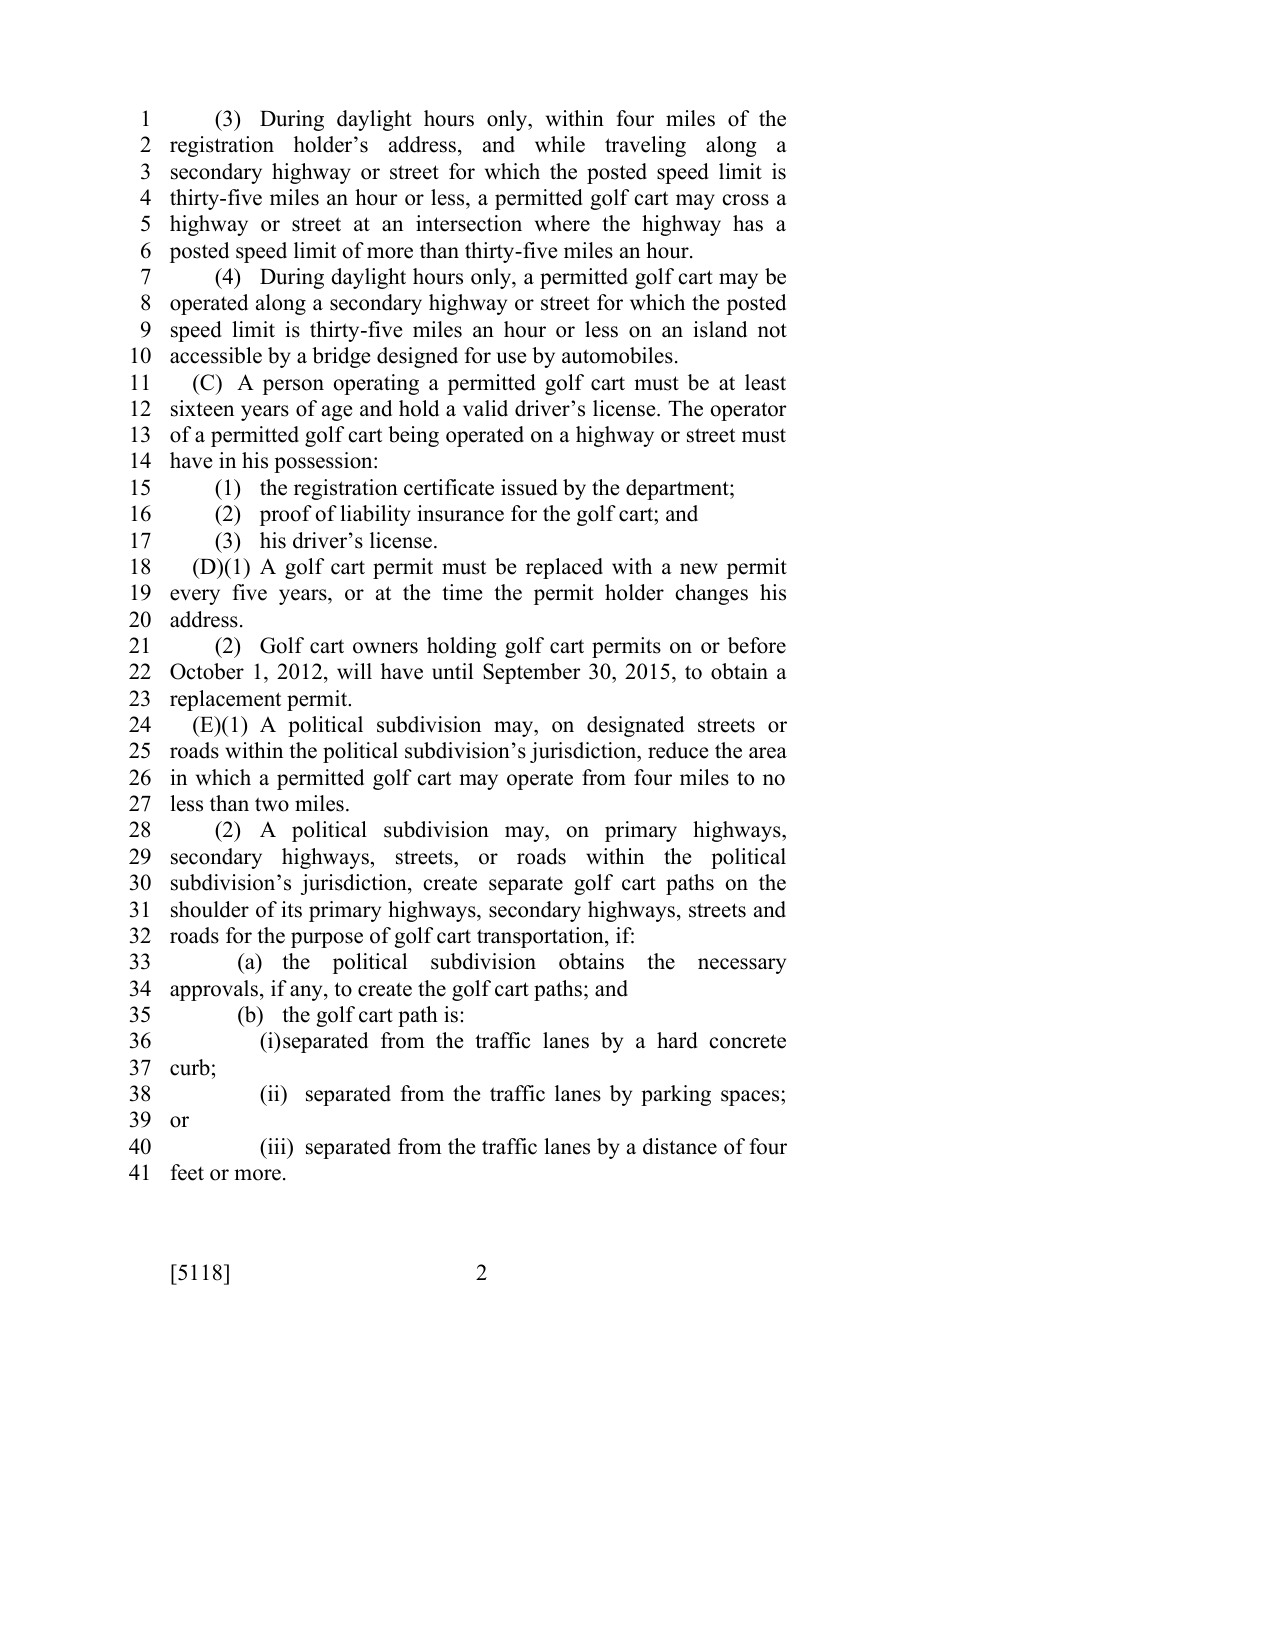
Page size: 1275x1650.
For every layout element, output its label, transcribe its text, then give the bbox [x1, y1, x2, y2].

text (D)(1) A golf cart permit must be replaced with a new permit every five years, or at the time the permit holder changes his address. [169, 553, 787, 632]
text (1) the registration certificate issued by the department; [169, 474, 787, 500]
text (ii) separated from the traffic lanes by parking spaces; or [169, 1080, 787, 1133]
text (2) Golf cart owners holding golf cart permits on or before October 1, 2012, will have until September 30, 2015, to obtain a replacement permit. [169, 632, 787, 711]
text (E)(1) A political subdivision may, on designated streets or roads within the political subdivision’s jurisdiction, reduce the area in which a permitted golf cart may operate from four miles to no less than two miles. [169, 711, 787, 817]
text (3) his driver’s license. [169, 527, 787, 553]
text (a) the political subdivision obtains the necessary approvals, if any, to create the golf cart paths; and [169, 948, 787, 1001]
text (2) proof of liability insurance for the golf cart; and [169, 500, 787, 527]
text (4) During daylight hours only, a permitted golf cart may be operated along a secondary highway or street for which the posted speed limit is thirty-five miles an hour or less on an island not accessible by a bridge designed for use by automobiles. [169, 263, 787, 368]
text (2) A political subdivision may, on primary highways, secondary highways, streets, or roads within the political subdivision’s jurisdiction, create separate golf cart paths on the shoulder of its primary highways, secondary highways, streets and roads for the purpose of golf cart transportation, if: [169, 817, 787, 948]
text (b) the golf cart path is: [169, 1001, 787, 1027]
text (iii) separated from the traffic lanes by a distance of four feet or more. [169, 1133, 787, 1186]
text (i) separated from the traffic lanes by a hard concrete curb; [169, 1027, 787, 1080]
text (C) A person operating a permitted golf cart must be at least sixteen years of age and hold a valid driver’s license. The operator of a permitted golf cart being operated on a highway or street must have in his possession: [169, 368, 787, 474]
text (3) During daylight hours only, within four miles of the registration holder’s address, and while traveling along a secondary highway or street for which the posted speed limit is thirty-five miles an hour or less, a permitted golf cart may cross a highway or street at an intersection where the highway has a posted speed limit of more than thirty-five miles an hour. [169, 105, 787, 263]
